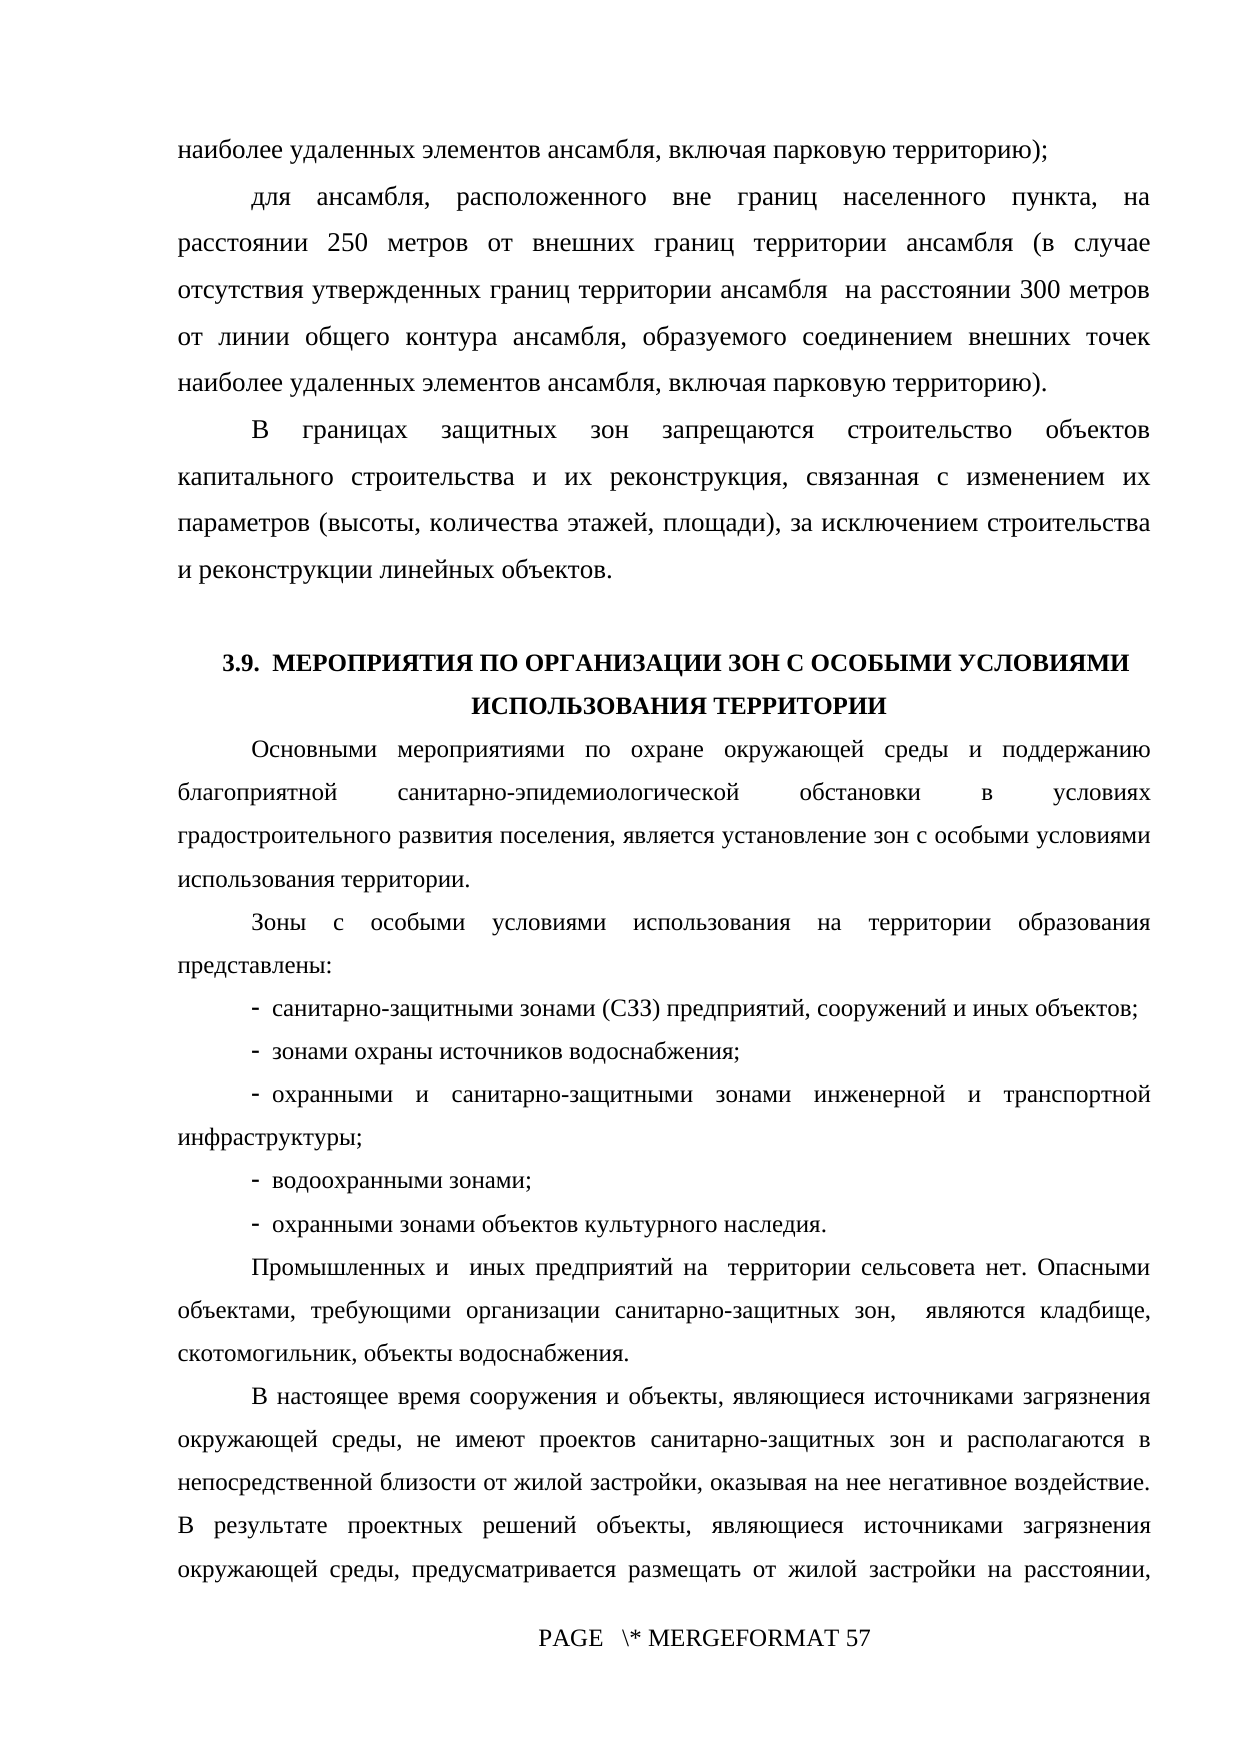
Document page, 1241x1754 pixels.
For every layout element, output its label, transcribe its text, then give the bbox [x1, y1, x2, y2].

list водоохранными зонами; [177, 1166, 1152, 1194]
text Зоны с особыми условиями использования на территории образования представлены: [177, 907, 1152, 979]
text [177, 1381, 1152, 1582]
text В границах защитных зон запрещаются строительство объектов капитального строительства и их реконструкция, связанная с изменением их параметров (высоты, количества этажей, площади), за исключением строительства и реконструкции линейных объектов. [177, 413, 1152, 584]
list охранными зонами объектов культурного наследия. [177, 1209, 1152, 1237]
list зонами охраны источников водоснабжения; [177, 1036, 1152, 1065]
text Основными мероприятиями по охране окружающей среды и поддержанию благоприятной санитарно-эпидемиологической обстановки в условиях градостроительного развития поселения, является установление зон с особыми условиями использования территории. [177, 734, 1152, 892]
list санитарно-защитными зонами (СЗЗ) предприятий, сооружений и иных объектов; [177, 993, 1152, 1022]
list охранными и санитарно-защитными зонами инженерной и транспортной инфраструктуры; [177, 1079, 1152, 1151]
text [177, 133, 1152, 164]
text Промышленных и иных предприятий на территории сельсовета нет. Опасными объектами, требующими организации санитарно-защитных зон, являются кладбище, скотомогильник, объекты водоснабжения. [177, 1252, 1152, 1367]
text для ансамбля, расположенного вне границ населенного пункта, на расстоянии 250 метров от внешних границ территории ансамбля (в случае отсутствия утвержденных границ территории ансамбля на расстоянии 300 метров от линии общего контура ансамбля, образуемого соединением внешних точек наиболее удаленных элементов ансамбля, включая парковую территорию). [177, 179, 1152, 397]
list 3.9. МЕРОПРИЯТИЯ ПО ОРГАНИЗАЦИИ ЗОН С ОСОБЫМИ УСЛОВИЯМИ ИСПОЛЬЗОВАНИЯ ТЕРРИТОРИИ [207, 648, 1152, 720]
